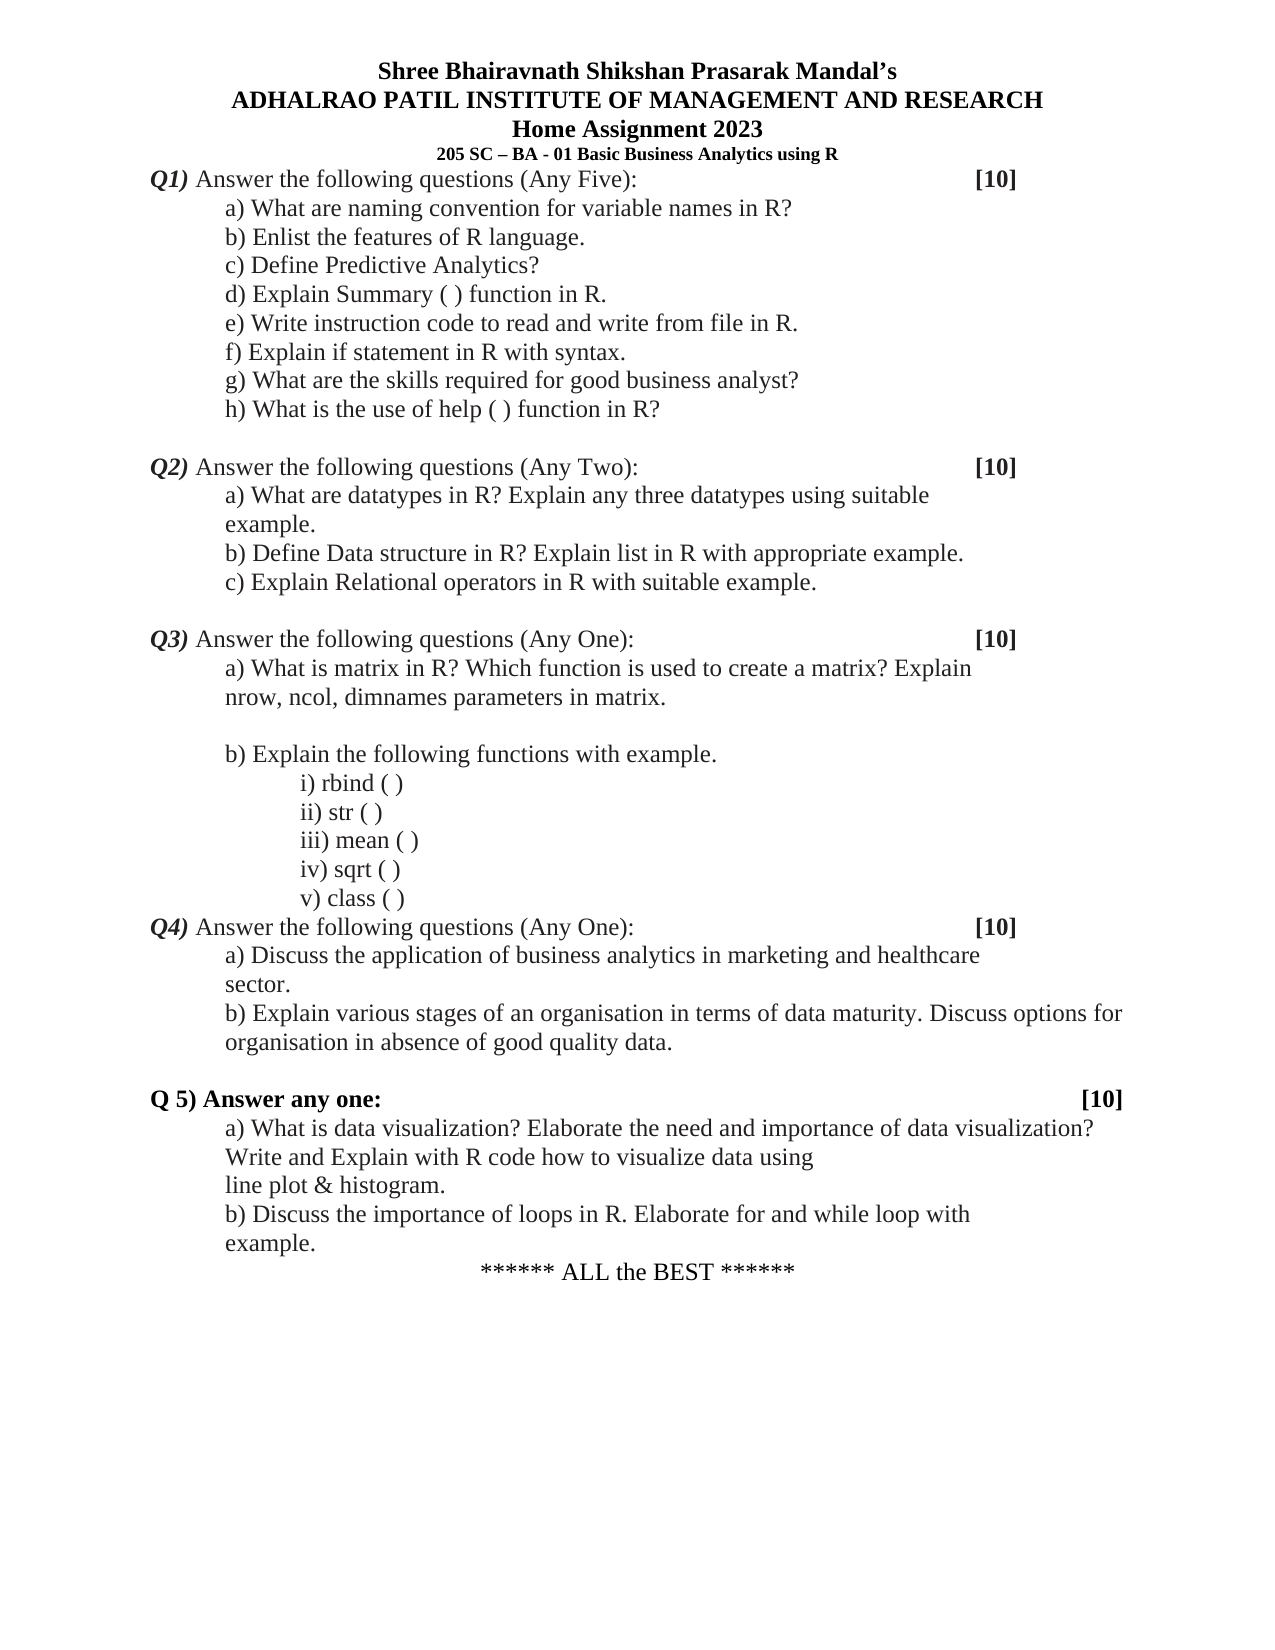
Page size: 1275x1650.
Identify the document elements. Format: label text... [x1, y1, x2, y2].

text d) Explain Summary ( ) function in R. [225, 279, 1125, 308]
text Q3) Answer the following questions (Any One): [10] [150, 624, 1125, 653]
text b) Explain various stages of an organisation in terms of data maturity. Discuss options for organisation in absence of good quality data. [225, 998, 1125, 1055]
text iv) sqrt ( ) [300, 854, 1125, 883]
text v) class ( ) [300, 883, 1125, 912]
text ADHALRAO PATIL INSTITUTE OF MANAGEMENT AND RESEARCH [150, 85, 1125, 114]
text Q 5) Answer any one: [10] [150, 1084, 1125, 1113]
text a) What are datatypes in R? Explain any three datatypes using suitable [225, 480, 1125, 509]
text Q2) Answer the following questions (Any Two): [10] [150, 452, 1125, 480]
text c) Define Predictive Analytics? [225, 250, 1125, 279]
text a) What are naming convention for variable names in R? [225, 193, 1125, 222]
text i) rbind ( ) [300, 768, 1125, 797]
text a) What is matrix in R? Which function is used to create a matrix? Explain [225, 653, 1125, 682]
text a) What is data visualization? Elaborate the need and importance of data visualization? Write and Explain with R code how to visualize data using [225, 1113, 1125, 1170]
text Shree Bhairavnath Shikshan Prasarak Mandal’s [150, 56, 1125, 85]
text sector. [225, 969, 1125, 998]
text f) Explain if statement in R with syntax. [225, 337, 1125, 365]
text example. [225, 1228, 1125, 1257]
text nrow, ncol, dimnames parameters in matrix. [225, 682, 1125, 710]
text ****** ALL the BEST ****** [150, 1257, 1125, 1285]
text example. [225, 509, 1125, 538]
text Q4) Answer the following questions (Any One): [10] [150, 912, 1125, 940]
text a) Discuss the application of business analytics in marketing and healthcare [225, 940, 1125, 969]
text g) What are the skills required for good business analyst? [225, 365, 1125, 394]
text e) Write instruction code to read and write from file in R. [225, 308, 1125, 337]
text h) What is the use of help ( ) function in R? [225, 394, 1125, 452]
text b) Define Data structure in R? Explain list in R with appropriate example. [225, 538, 1125, 567]
text ii) str ( ) [300, 797, 1125, 825]
text 205 SC – BA - 01 Basic Business Analytics using R [150, 142, 1125, 164]
text b) Enlist the features of R language. [225, 222, 1125, 250]
text Q1) Answer the following questions (Any Five): [10] [150, 164, 1125, 193]
text iii) mean ( ) [300, 825, 1125, 854]
text b) Explain the following functions with example. [225, 739, 1125, 768]
text c) Explain Relational operators in R with suitable example. [225, 567, 1125, 595]
text Home Assignment 2023 [150, 114, 1125, 142]
text b) Discuss the importance of loops in R. Elaborate for and while loop with [225, 1199, 1125, 1228]
text line plot & histogram. [225, 1170, 1125, 1199]
